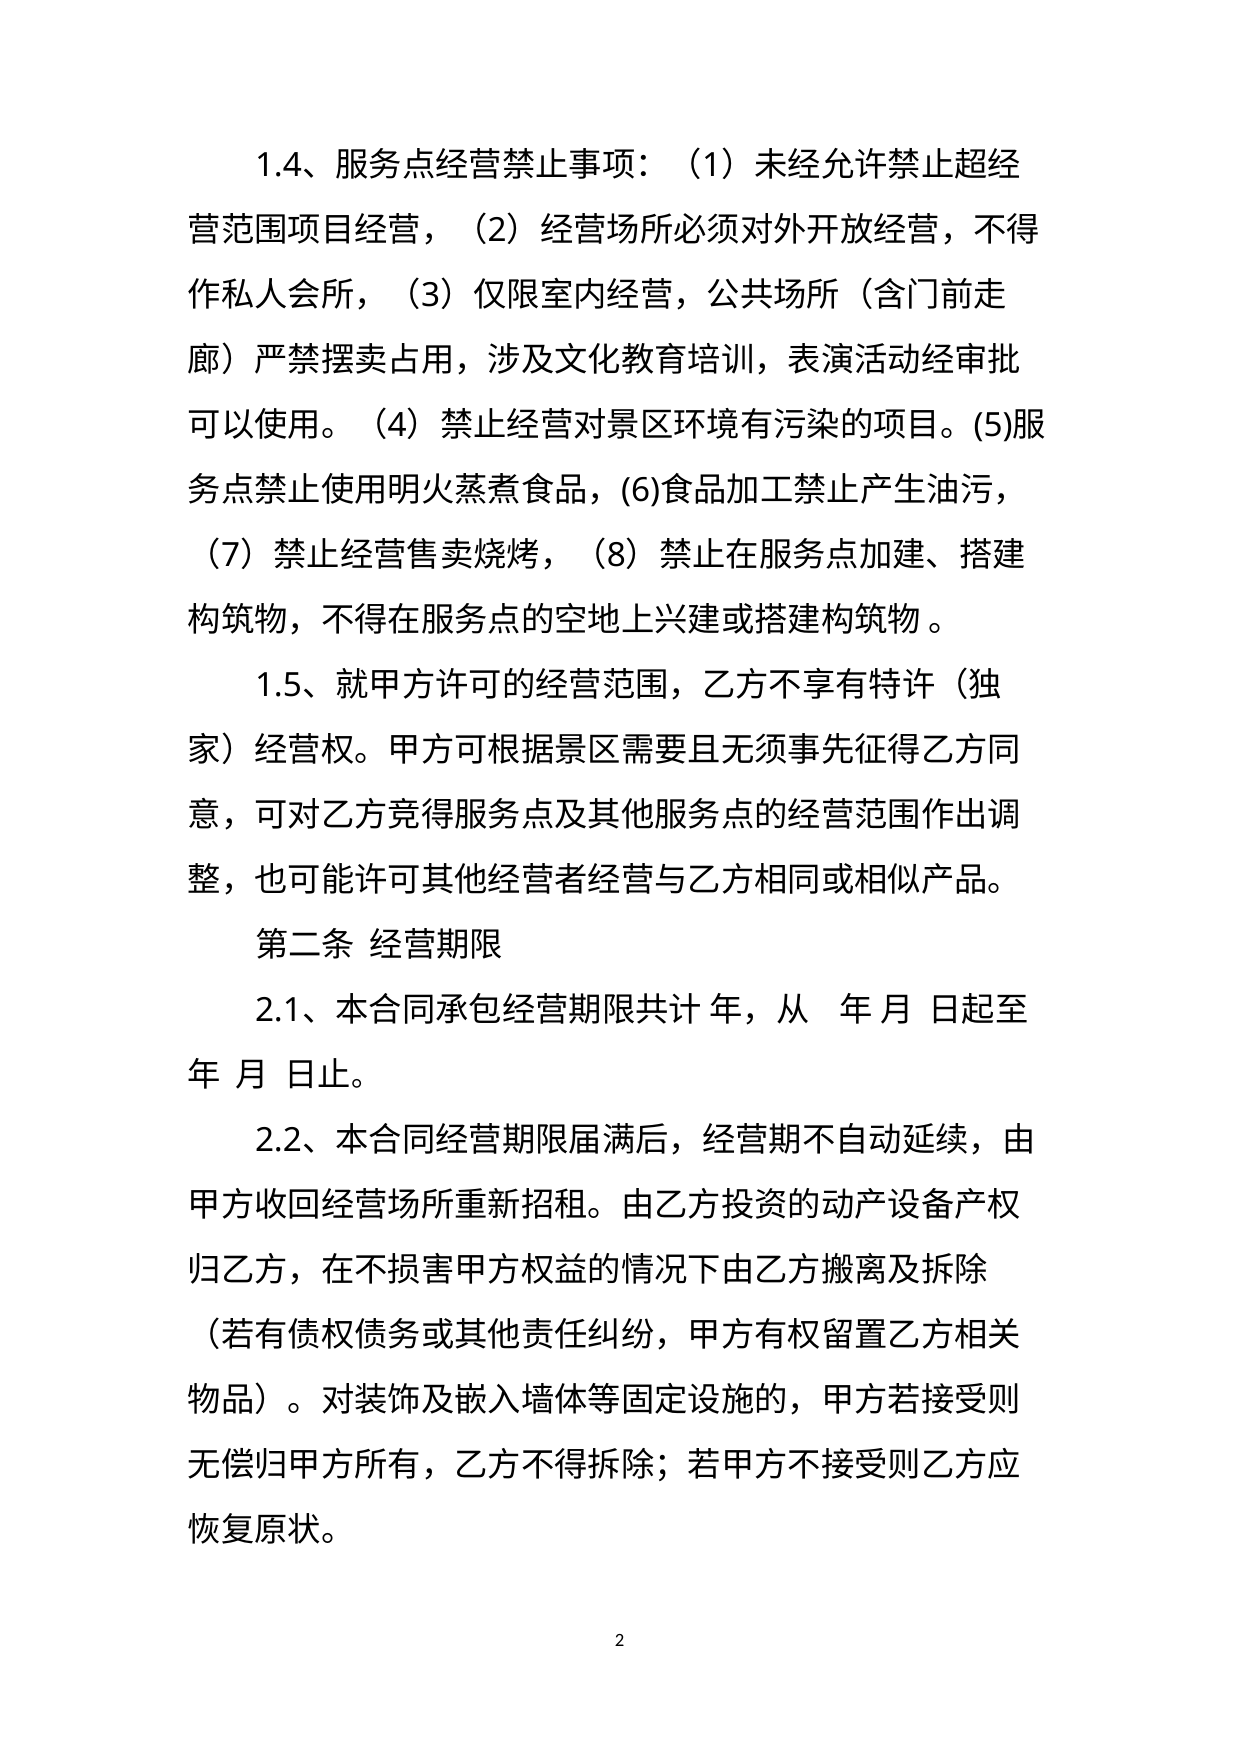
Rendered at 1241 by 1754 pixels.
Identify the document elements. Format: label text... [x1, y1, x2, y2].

text 1.5、就甲方许可的经营范围，乙方不享有特许（独家）经营权。甲方可根据景区需要且无须事先征得乙方同意，可对乙方竞得服务点及其他服务点的经营范围作出调整，也可能许可其他经营者经营与乙方相同或相似产品。 [187, 650, 1053, 910]
text 2.1、本合同承包经营期限共计 年，从 年 月 日起至 年 月 日止。 [187, 975, 1053, 1105]
text 第二条 经营期限 [187, 910, 1053, 975]
text 1.4、服务点经营禁止事项：（1）未经允许禁止超经营范围项目经营，（2）经营场所必须对外开放经营，不得作私人会所，（3）仅限室内经营，公共场所（含门前走廊）严禁摆卖占用，涉及文化教育培训，表演活动经审批可以使用。（4）禁止经营对景区环境有污染的项目。(5)服务点禁止使用明火蒸煮食品，(6)食品加工禁止产生油污，（7）禁止经营售卖烧烤，（8）禁止在服务点加建、搭建构筑物，不得在服务点的空地上兴建或搭建构筑物 。 [187, 130, 1053, 650]
text 2.2、本合同经营期限届满后，经营期不自动延续，由甲方收回经营场所重新招租。由乙方投资的动产设备产权归乙方，在不损害甲方权益的情况下由乙方搬离及拆除（若有债权债务或其他责任纠纷，甲方有权留置乙方相关物品）。对装饰及嵌入墙体等固定设施的，甲方若接受则无偿归甲方所有，乙方不得拆除；若甲方不接受则乙方应恢复原状。 [187, 1105, 1053, 1560]
